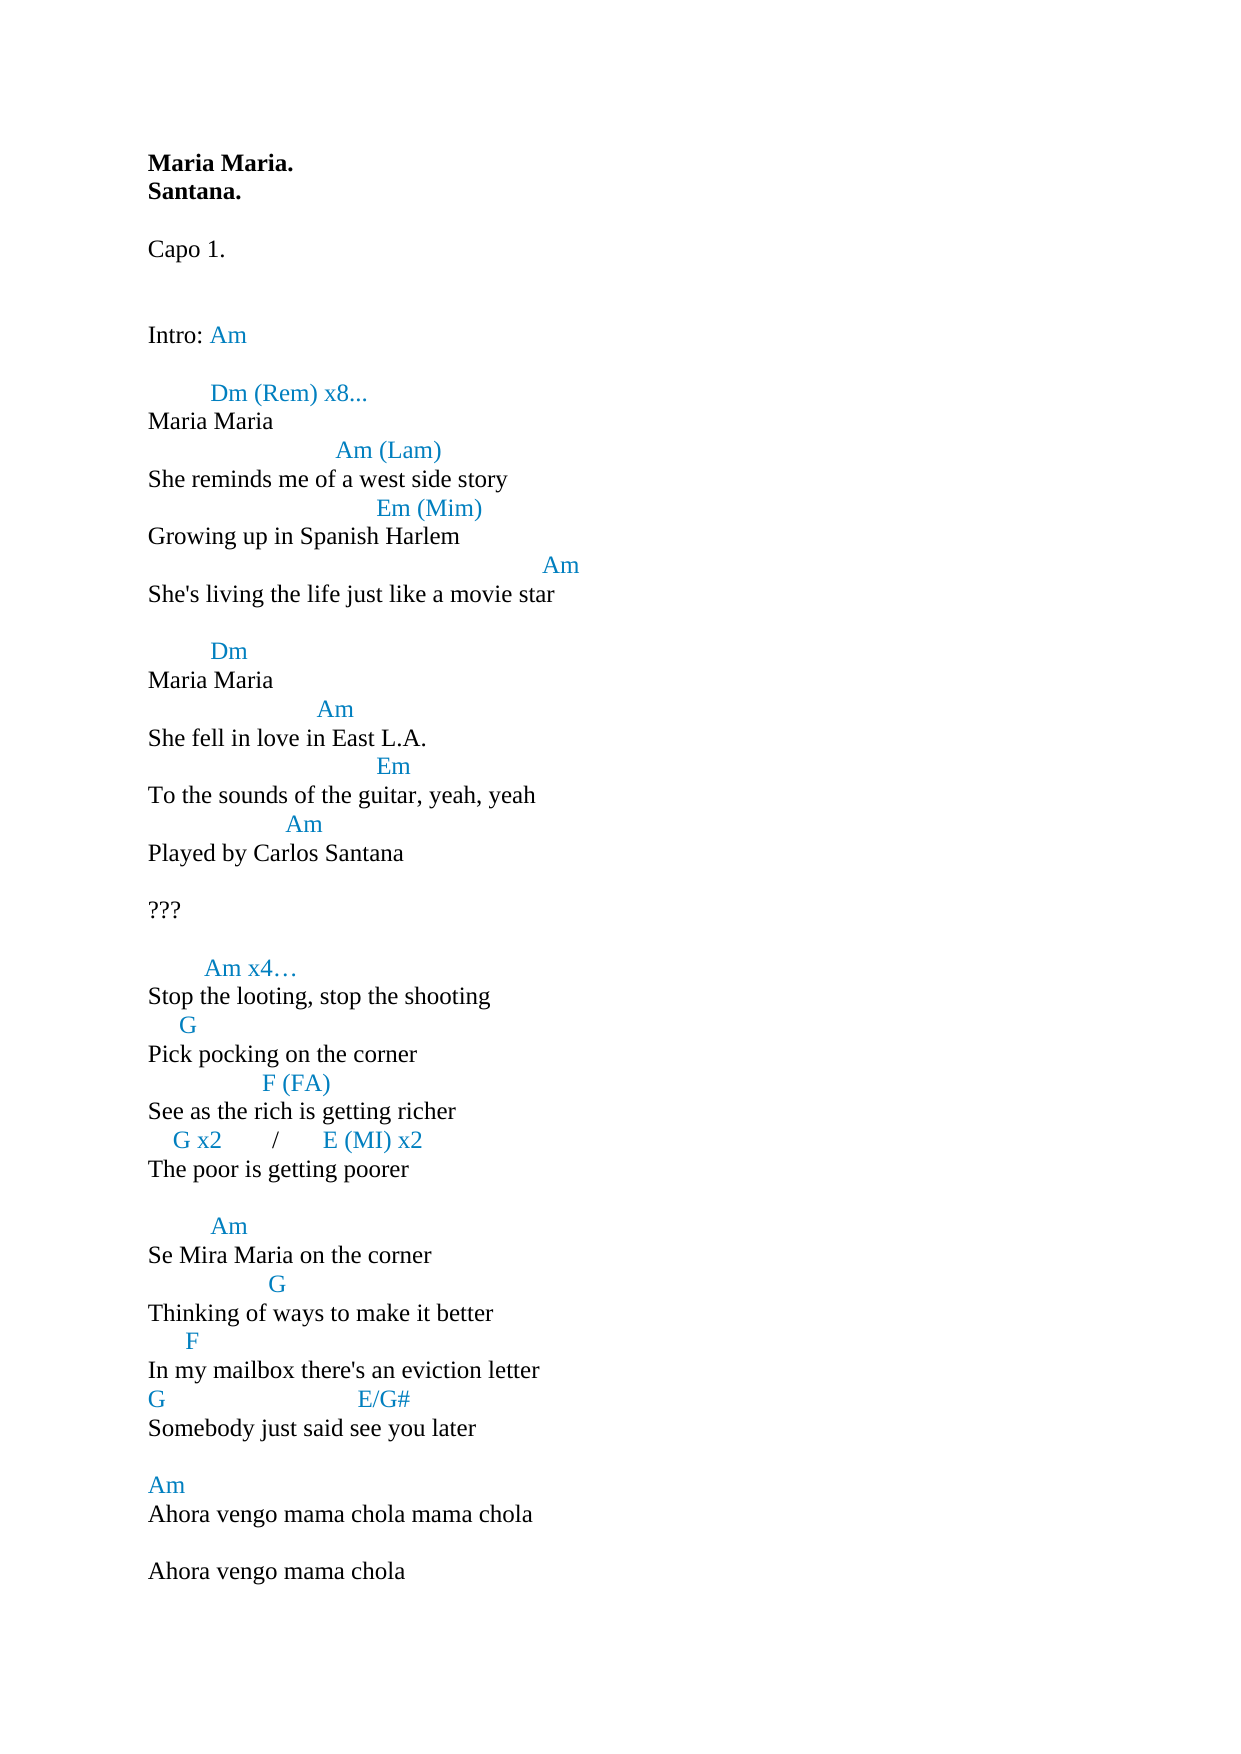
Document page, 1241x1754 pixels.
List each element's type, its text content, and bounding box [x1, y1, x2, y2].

text She reminds me of a west side story [148, 464, 1093, 493]
text Ahora vengo mama chola [148, 1556, 1093, 1585]
text To the sounds of the guitar, yeah, yeah [148, 780, 1093, 809]
text G [148, 1010, 1093, 1039]
text Am x4… [148, 953, 1093, 981]
text ??? [148, 895, 1093, 924]
text Ahora vengo mama chola mama chola [148, 1499, 1093, 1528]
text Dm [148, 636, 1093, 665]
text Capo 1. [148, 234, 1093, 263]
text She fell in love in East L.A. [148, 723, 1093, 751]
text The poor is getting poorer [148, 1154, 1093, 1183]
text Growing up in Spanish Harlem [148, 521, 1093, 550]
text Am [148, 550, 1093, 579]
text Se Mira Maria on the corner [148, 1240, 1093, 1269]
text Am [148, 694, 1093, 723]
text Em (Mim) [148, 493, 1093, 521]
text G [148, 1269, 1093, 1298]
text Am (Lam) [148, 435, 1093, 464]
text She's living the life just like a movie star [148, 579, 1093, 608]
text Em [148, 751, 1093, 780]
text Am [148, 1470, 1093, 1499]
text Dm (Rem) x8... [148, 378, 1093, 406]
text Intro: Am [148, 320, 1093, 349]
text G x2 / E (MI) x2 [148, 1125, 1093, 1154]
text Somebody just said see you later [148, 1413, 1093, 1441]
text Stop the looting, stop the shooting [148, 981, 1093, 1010]
text Pick pocking on the corner [148, 1039, 1093, 1068]
text Maria Maria [148, 665, 1093, 694]
text G E/G# [148, 1384, 1093, 1413]
text Am [148, 1211, 1093, 1240]
text In my mailbox there's an eviction letter [148, 1355, 1093, 1384]
text Thinking of ways to make it better [148, 1298, 1093, 1326]
text Maria Maria [148, 406, 1093, 435]
text Am [148, 809, 1093, 838]
text Played by Carlos Santana [148, 838, 1093, 866]
text Santana. [148, 176, 1093, 205]
text F [148, 1326, 1093, 1355]
text See as the rich is getting richer [148, 1096, 1093, 1125]
text F (FA) [148, 1068, 1093, 1096]
text Maria Maria. [148, 148, 1093, 176]
